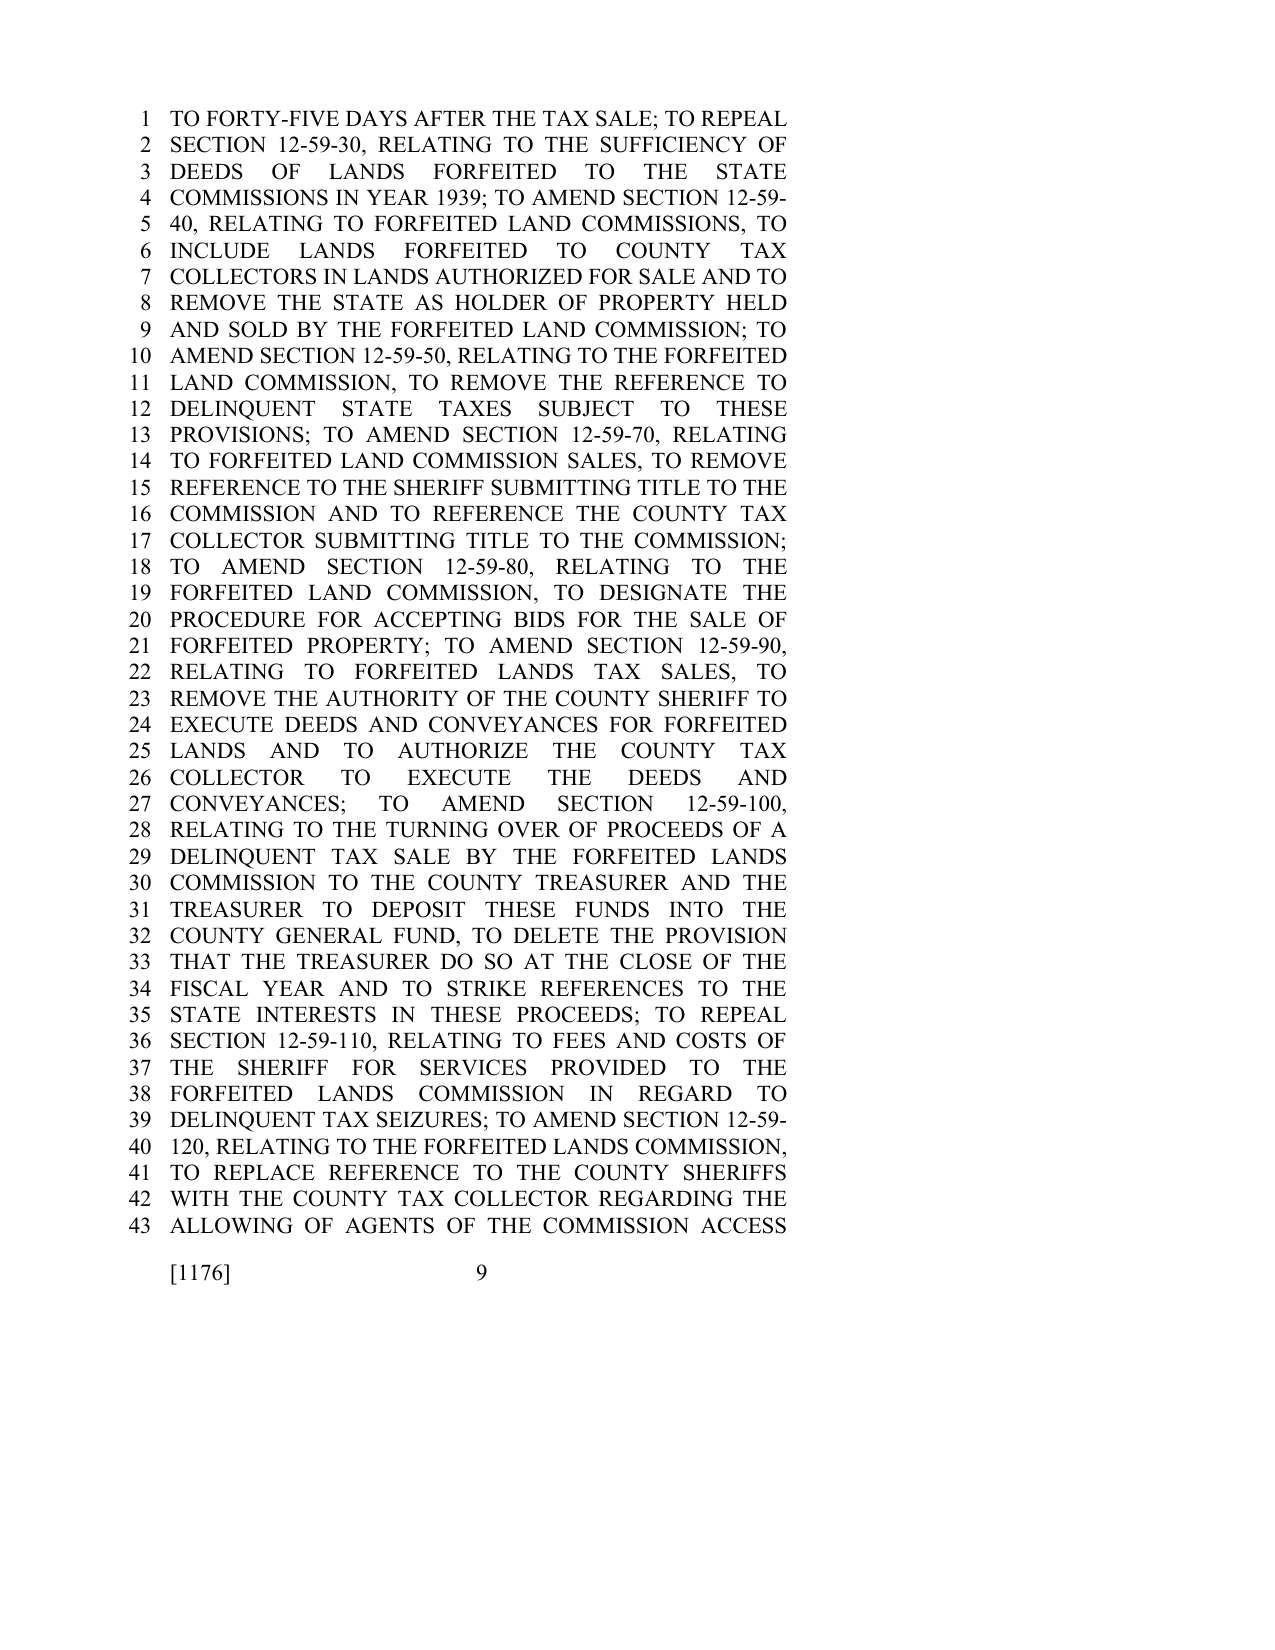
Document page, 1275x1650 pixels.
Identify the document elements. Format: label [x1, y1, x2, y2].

text [169, 105, 787, 1238]
